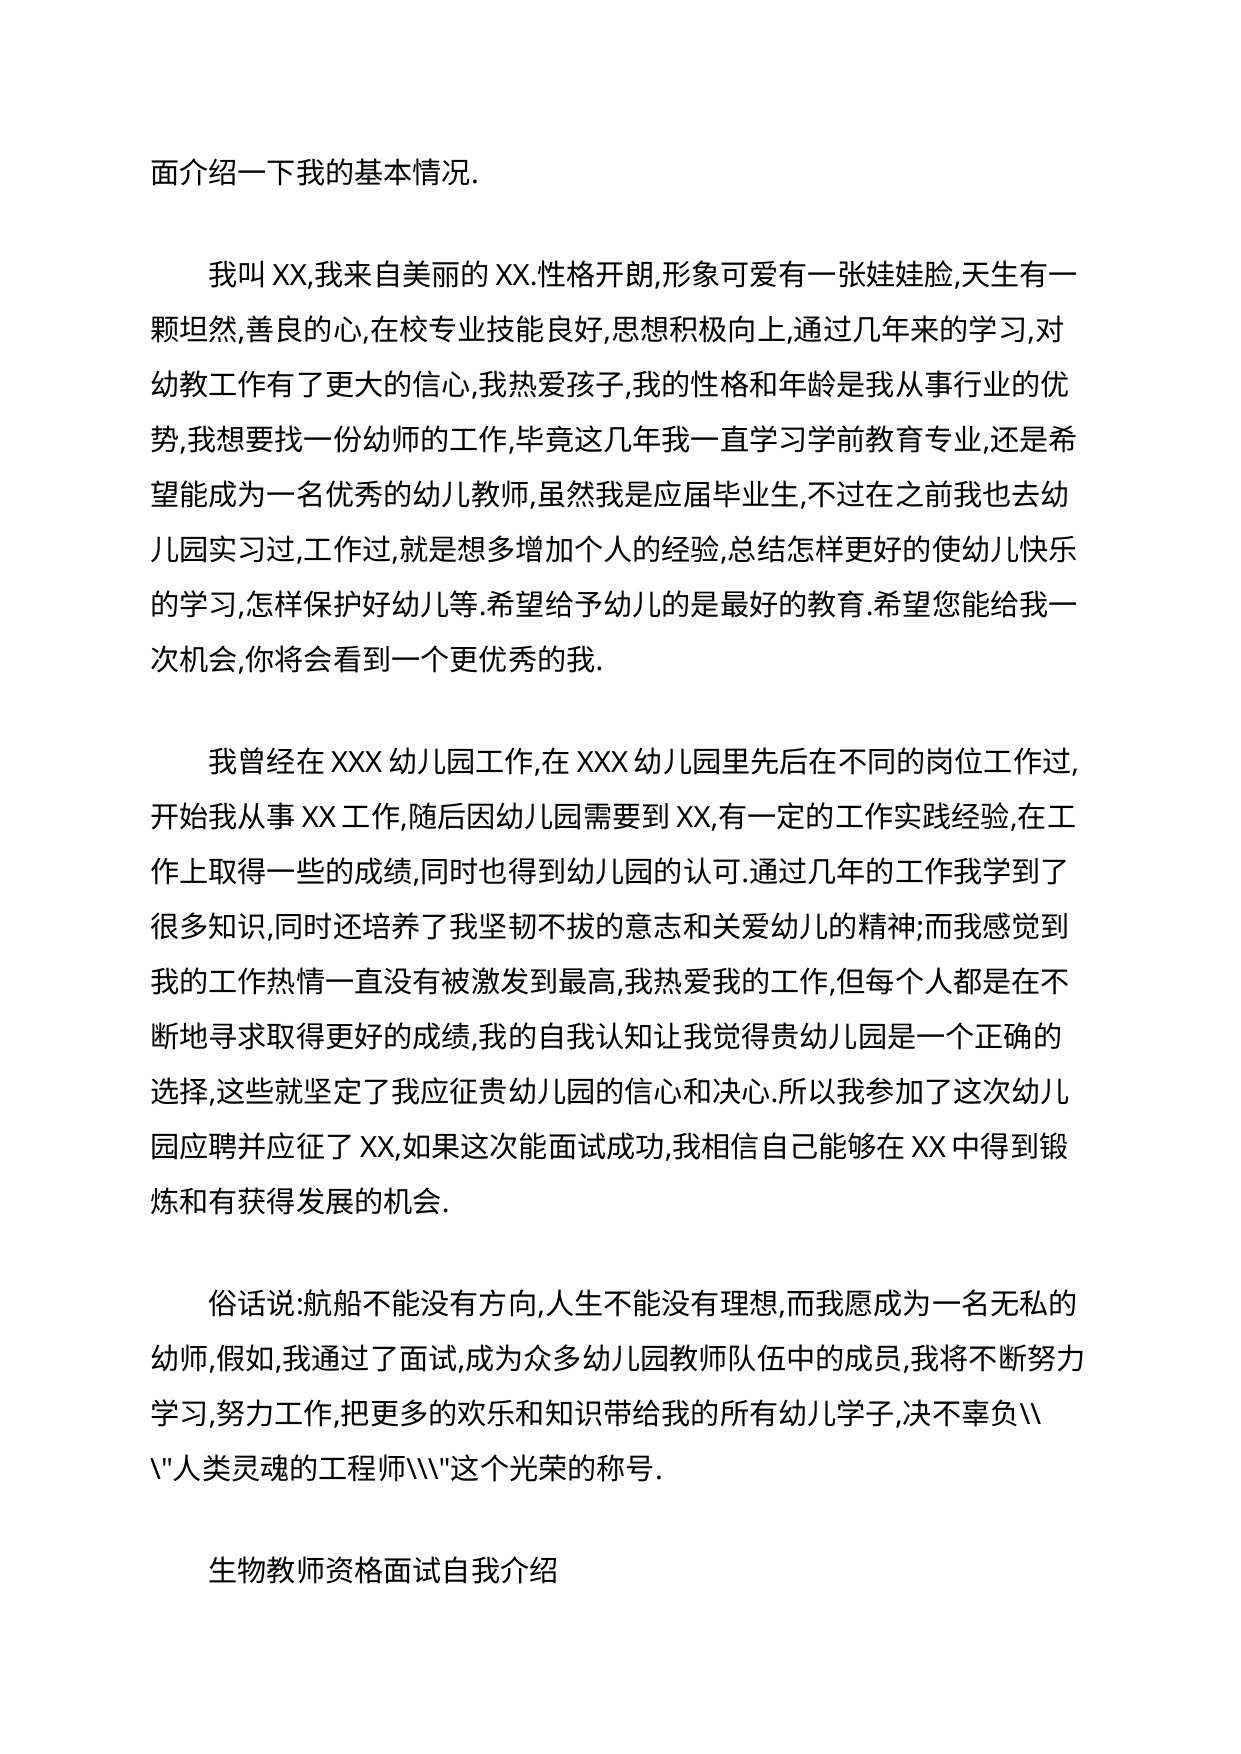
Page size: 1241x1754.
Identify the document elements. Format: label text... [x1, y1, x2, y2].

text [150, 150, 1090, 192]
text 我曾经在XXX幼儿园工作,在XXX幼儿园里先后在不同的岗位工作过,开始我从事XX工作,随后因幼儿园需要到XX,有一定的工作实践经验,在工作上取得一些的成绩,同时也得到幼儿园的认可.通过几年的工作我学到了很多知识,同时还培养了我坚韧不拔的意志和关爱幼儿的精神;而我感觉到我的工作热情一直没有被激发到最高,我热爱我的工作,但每个人都是在不断地寻求取得更好的成绩,我的自我认知让我觉得贵幼儿园是一个正确的选择,这些就坚定了我应征贵幼儿园的信心和决心.所以我参加了这次幼儿园应聘并应征了XX,如果这次能面试成功,我相信自己能够在XX中得到锻炼和有获得发展的机会. [150, 739, 1090, 1221]
text 生物教师资格面试自我介绍 [150, 1548, 1090, 1590]
text 俗话说:航船不能没有方向,人生不能没有理想,而我愿成为一名无私的幼师,假如,我通过了面试,成为众多幼儿园教师队伍中的成员,我将不断努力学习,努力工作,把更多的欢乐和知识带给我的所有幼儿学子,决不辜负\\\"人类灵魂的工程师\\\"这个光荣的称号. [150, 1281, 1090, 1488]
text 我叫XX,我来自美丽的XX.性格开朗,形象可爱有一张娃娃脸,天生有一颗坦然,善良的心,在校专业技能良好,思想积极向上,通过几年来的学习,对幼教工作有了更大的信心,我热爱孩子,我的性格和年龄是我从事行业的优势,我想要找一份幼师的工作,毕竟这几年我一直学习学前教育专业,还是希望能成为一名优秀的幼儿教师,虽然我是应届毕业生,不过在之前我也去幼儿园实习过,工作过,就是想多增加个人的经验,总结怎样更好的使幼儿快乐的学习,怎样保护好幼儿等.希望给予幼儿的是最好的教育.希望您能给我一次机会,你将会看到一个更优秀的我. [150, 252, 1090, 679]
